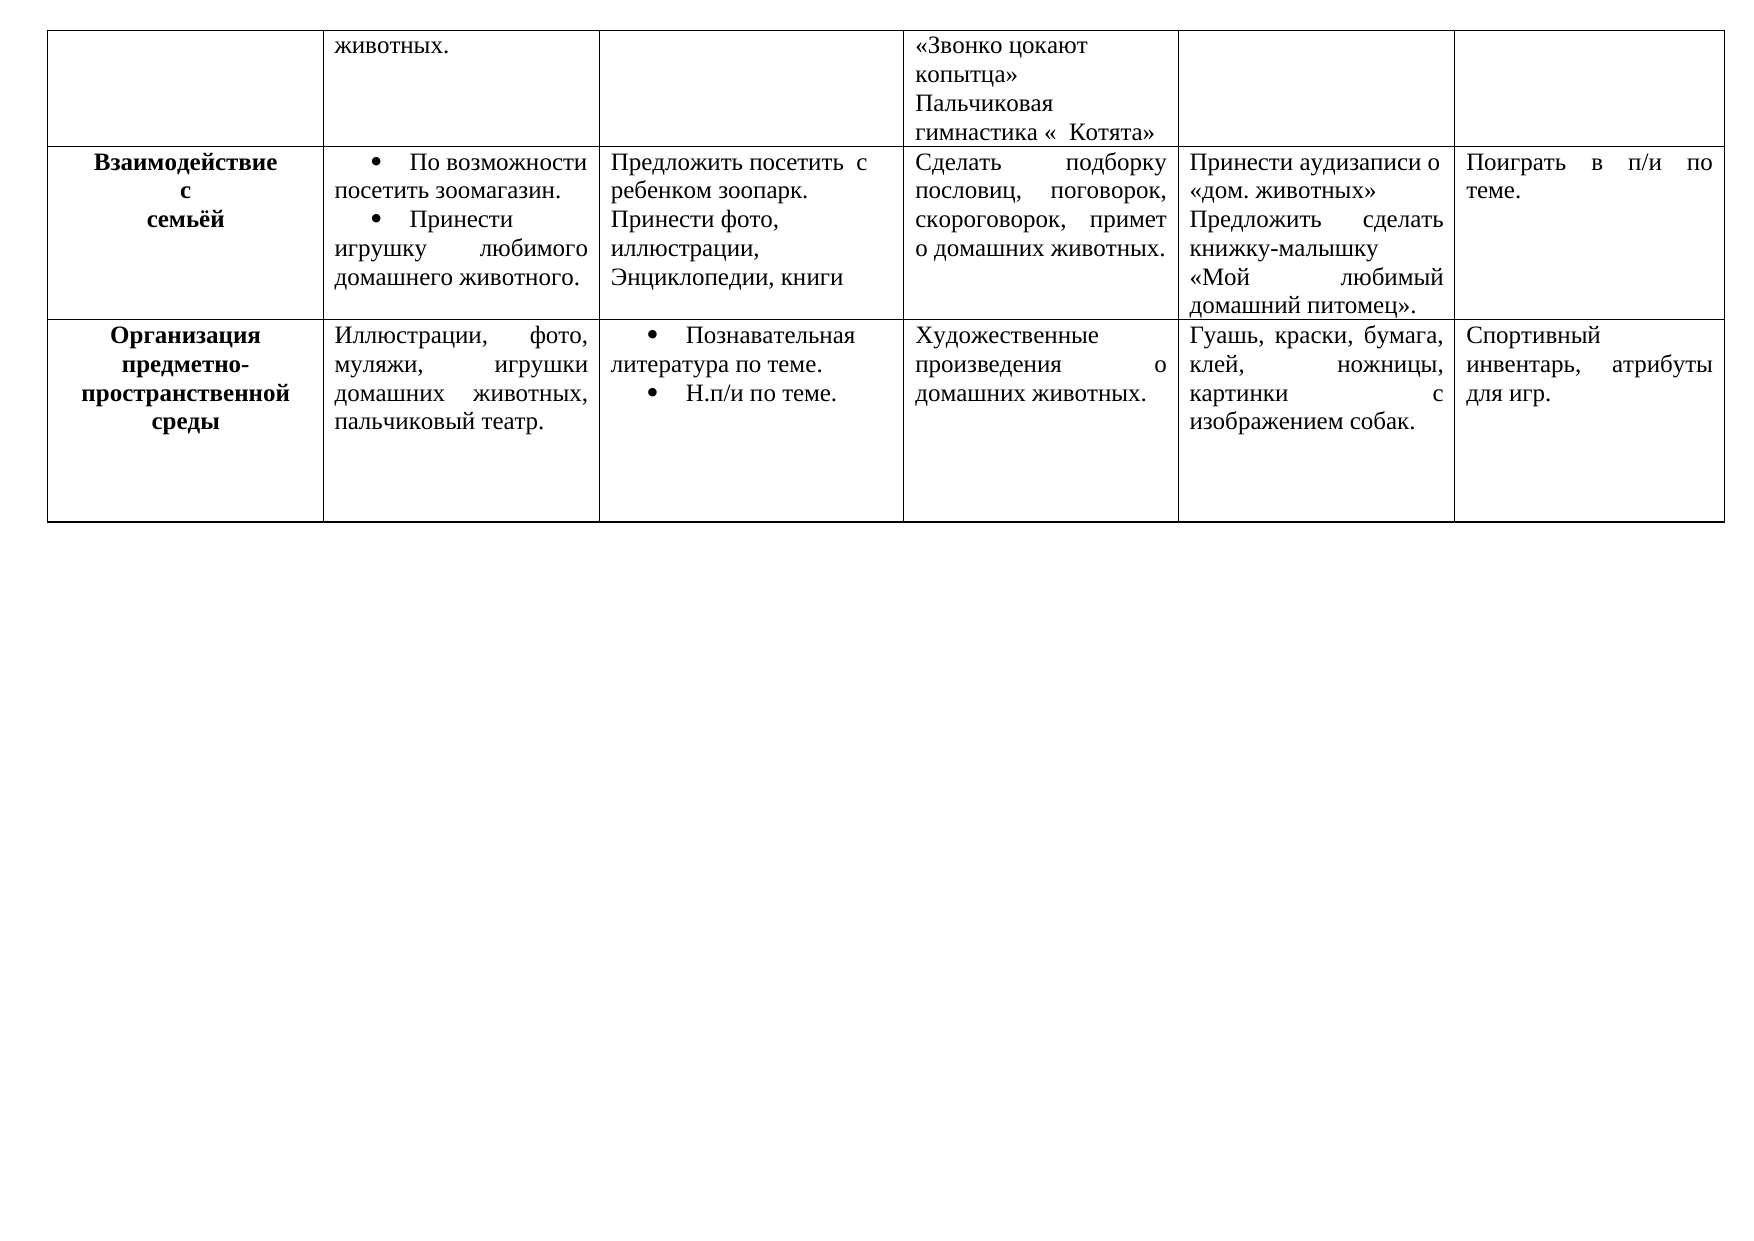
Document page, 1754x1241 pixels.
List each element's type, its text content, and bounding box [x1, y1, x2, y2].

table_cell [1179, 31, 1454, 146]
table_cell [904, 31, 1178, 146]
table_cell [1455, 31, 1724, 146]
table_cell Взаимодействие с семьёй [48, 147, 323, 319]
table_cell Познавательная литература по теме. Н.п/и по теме. [600, 320, 903, 521]
table_cell Художественные произведения о домашних животных. [904, 320, 1178, 521]
table_cell Гуашь, краски, бумага, клей, ножницы, картинки с изображением собак. [1179, 320, 1454, 521]
table_cell Предложить посетить с ребенком зоопарк. Принести фото, иллюстрации, Энциклопедии, книги [600, 147, 903, 319]
table_cell Организация предметно- пространственной среды [48, 320, 323, 521]
table_cell По возможности посетить зоомагазин. Принести игрушку любимого домашнего животного. [324, 147, 599, 319]
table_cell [48, 31, 323, 146]
table_cell Спортивный инвентарь, атрибуты для игр. [1455, 320, 1724, 521]
table_cell Иллюстрации, фото, муляжи, игрушки домашних животных, пальчиковый театр. [324, 320, 599, 521]
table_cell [324, 31, 599, 146]
table_cell Принести аудизаписи о «дом. животных» Предложить сделать книжку-малышку «Мой любимый домашний питомец». [1179, 147, 1454, 319]
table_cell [600, 31, 903, 146]
table_cell Поиграть в п/и по теме. [1455, 147, 1724, 319]
table_cell Сделать подборку пословиц, поговорок, скороговорок, примет о домашних животных. [904, 147, 1178, 319]
